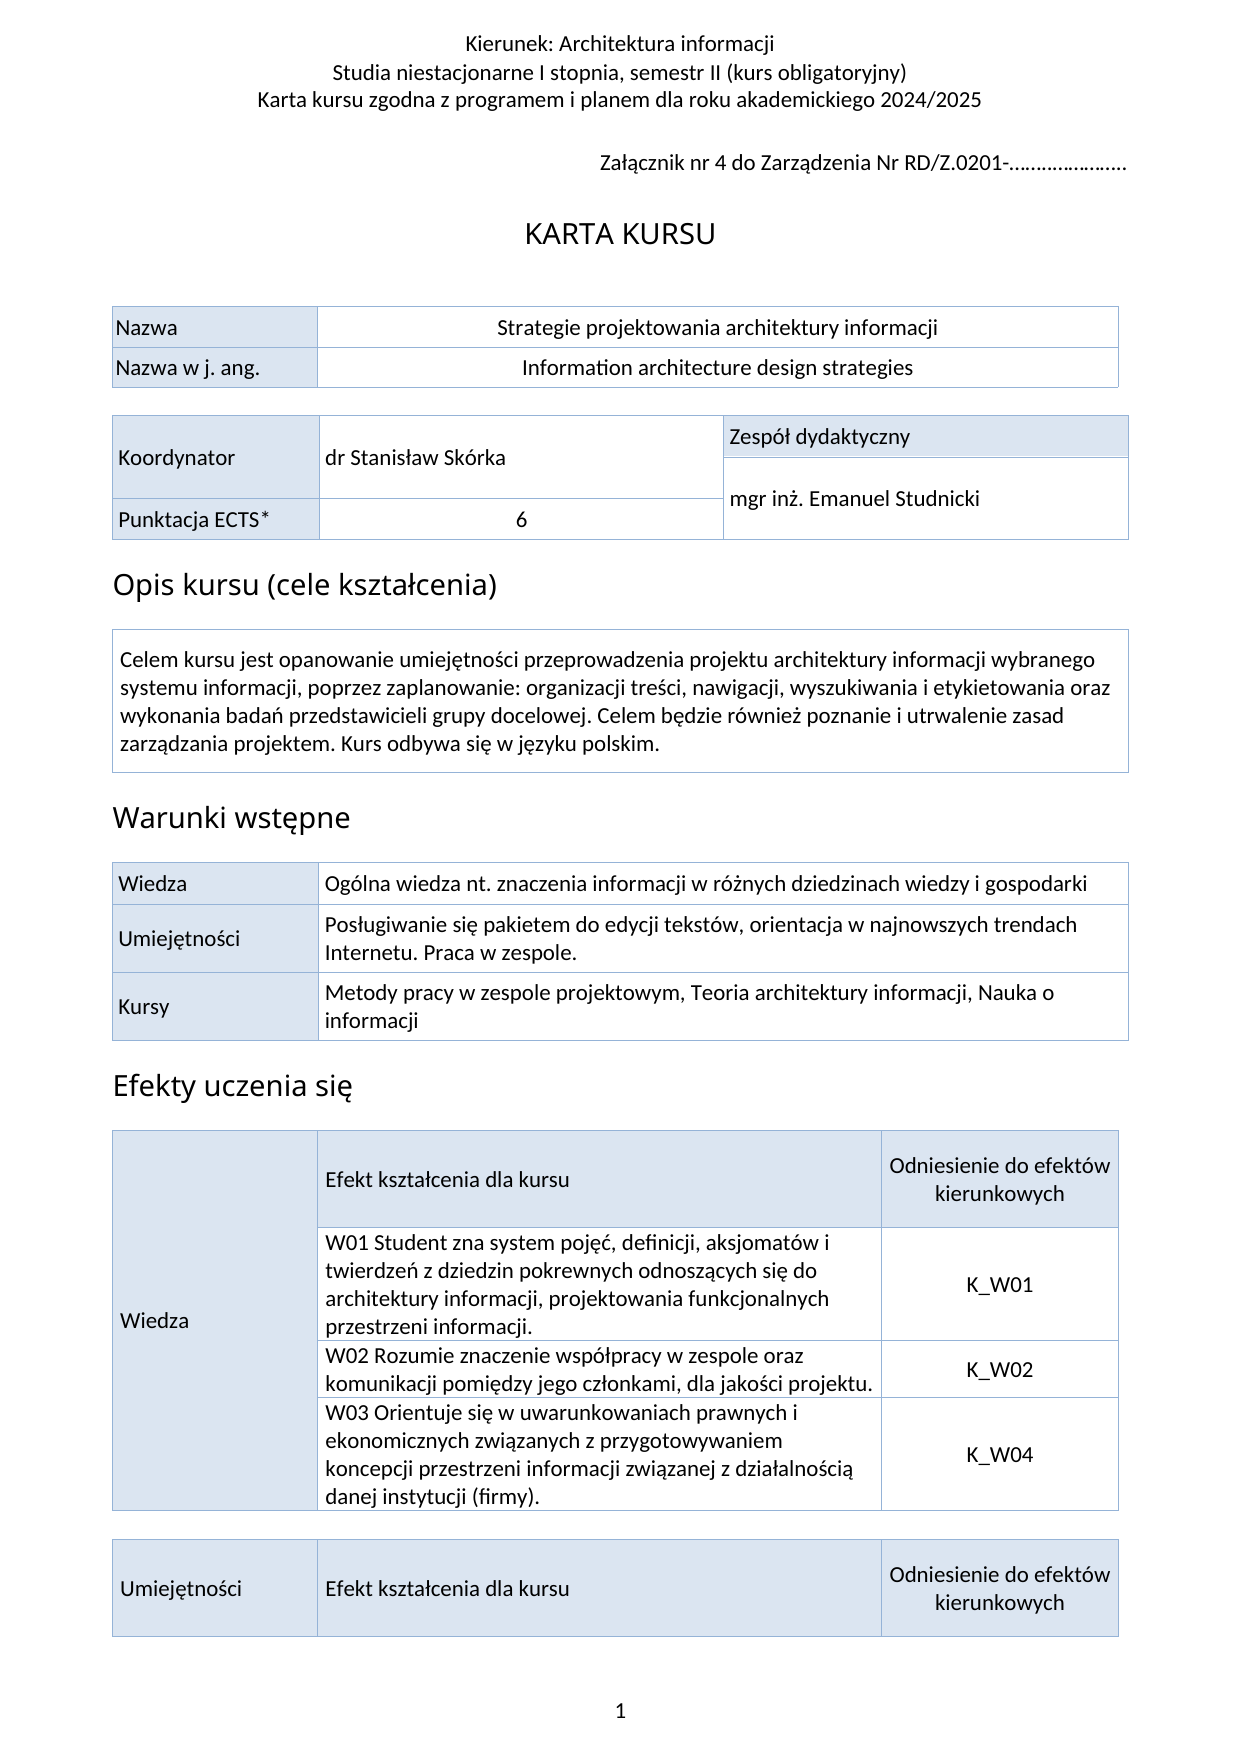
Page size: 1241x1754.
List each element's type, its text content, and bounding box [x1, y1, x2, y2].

table_header dr Stanisław Skórka [320, 416, 723, 498]
table_cell Information architecture design strategies [318, 348, 1118, 387]
table_header Odniesienie do efektów kierunkowych [882, 1540, 1118, 1636]
table_header Celem kursu jest opanowanie umiejętności przeprowadzenia projektu architektury informacji wybranego systemu informacji, poprzez zaplanowanie: organizacji treści, nawigacji, wyszukiwania i etykietowania oraz wykonania badań przedstawicieli grupy docelowej. Celem będzie również poznanie i utrwalenie zasad zarządzania projektem. Kurs odbywa się w języku polskim. [113, 630, 1128, 772]
table_cell W02 Rozumie znaczenie współpracy w zespole oraz komunikacji pomiędzy jego członkami, dla jakości projektu. [318, 1341, 881, 1397]
table_cell Metody pracy w zespole projektowym, Teoria architektury informacji, Nauka o informacji [319, 973, 1128, 1040]
table_header Ogólna wiedza nt. znaczenia informacji w różnych dziedzinach wiedzy i gospodarki [319, 863, 1128, 904]
table_header Strategie projektowania architektury informacji [318, 307, 1118, 347]
table_cell Punktacja ECTS* [113, 499, 319, 539]
table_header Umiejętności [113, 1540, 317, 1636]
table_cell Umiejętności [113, 905, 318, 972]
table_header Wiedza [113, 863, 318, 904]
table_cell Kursy [113, 973, 318, 1040]
text Załącznik nr 4 do Zarządzenia Nr RD/Z.0201-……..………….. [112, 148, 1128, 176]
table_cell W03 Orientuje się w uwarunkowaniach prawnych i ekonomicznych związanych z przygotowywaniem koncepcji przestrzeni informacji związanej z działalnością danej instytucji (firmy). [318, 1398, 881, 1510]
table_header Nazwa [113, 307, 317, 347]
subtitle Opis kursu (cele kształcenia) [112, 565, 1128, 604]
table_header Efekt kształcenia dla kursu [318, 1540, 881, 1636]
subtitle Warunki wstępne [112, 798, 1128, 837]
table_header Odniesienie do efektów kierunkowych [882, 1131, 1118, 1227]
subtitle KARTA KURSU [112, 213, 1128, 253]
table_header Wiedza [113, 1131, 317, 1510]
table_header Efekt kształcenia dla kursu [318, 1131, 881, 1227]
table_cell mgr inż. Emanuel Studnicki [724, 458, 1128, 539]
table_cell K_W04 [882, 1398, 1118, 1510]
table_cell Nazwa w j. ang. [113, 348, 317, 387]
table_cell Posługiwanie się pakietem do edycji tekstów, orientacja w najnowszych trendach Internetu. Praca w zespole. [319, 905, 1128, 972]
table_header Koordynator [113, 416, 319, 498]
table_cell 6 [320, 499, 723, 539]
subtitle Efekty uczenia się [112, 1065, 1128, 1105]
table_header Zespół dydaktyczny [724, 416, 1128, 456]
table_cell W01 Student zna system pojęć, definicji, aksjomatów i twierdzeń z dziedzin pokrewnych odnoszących się do architektury informacji, projektowania funkcjonalnych przestrzeni informacji. [318, 1228, 881, 1340]
table_cell K_W02 [882, 1341, 1118, 1397]
table_cell K_W01 [882, 1228, 1118, 1340]
